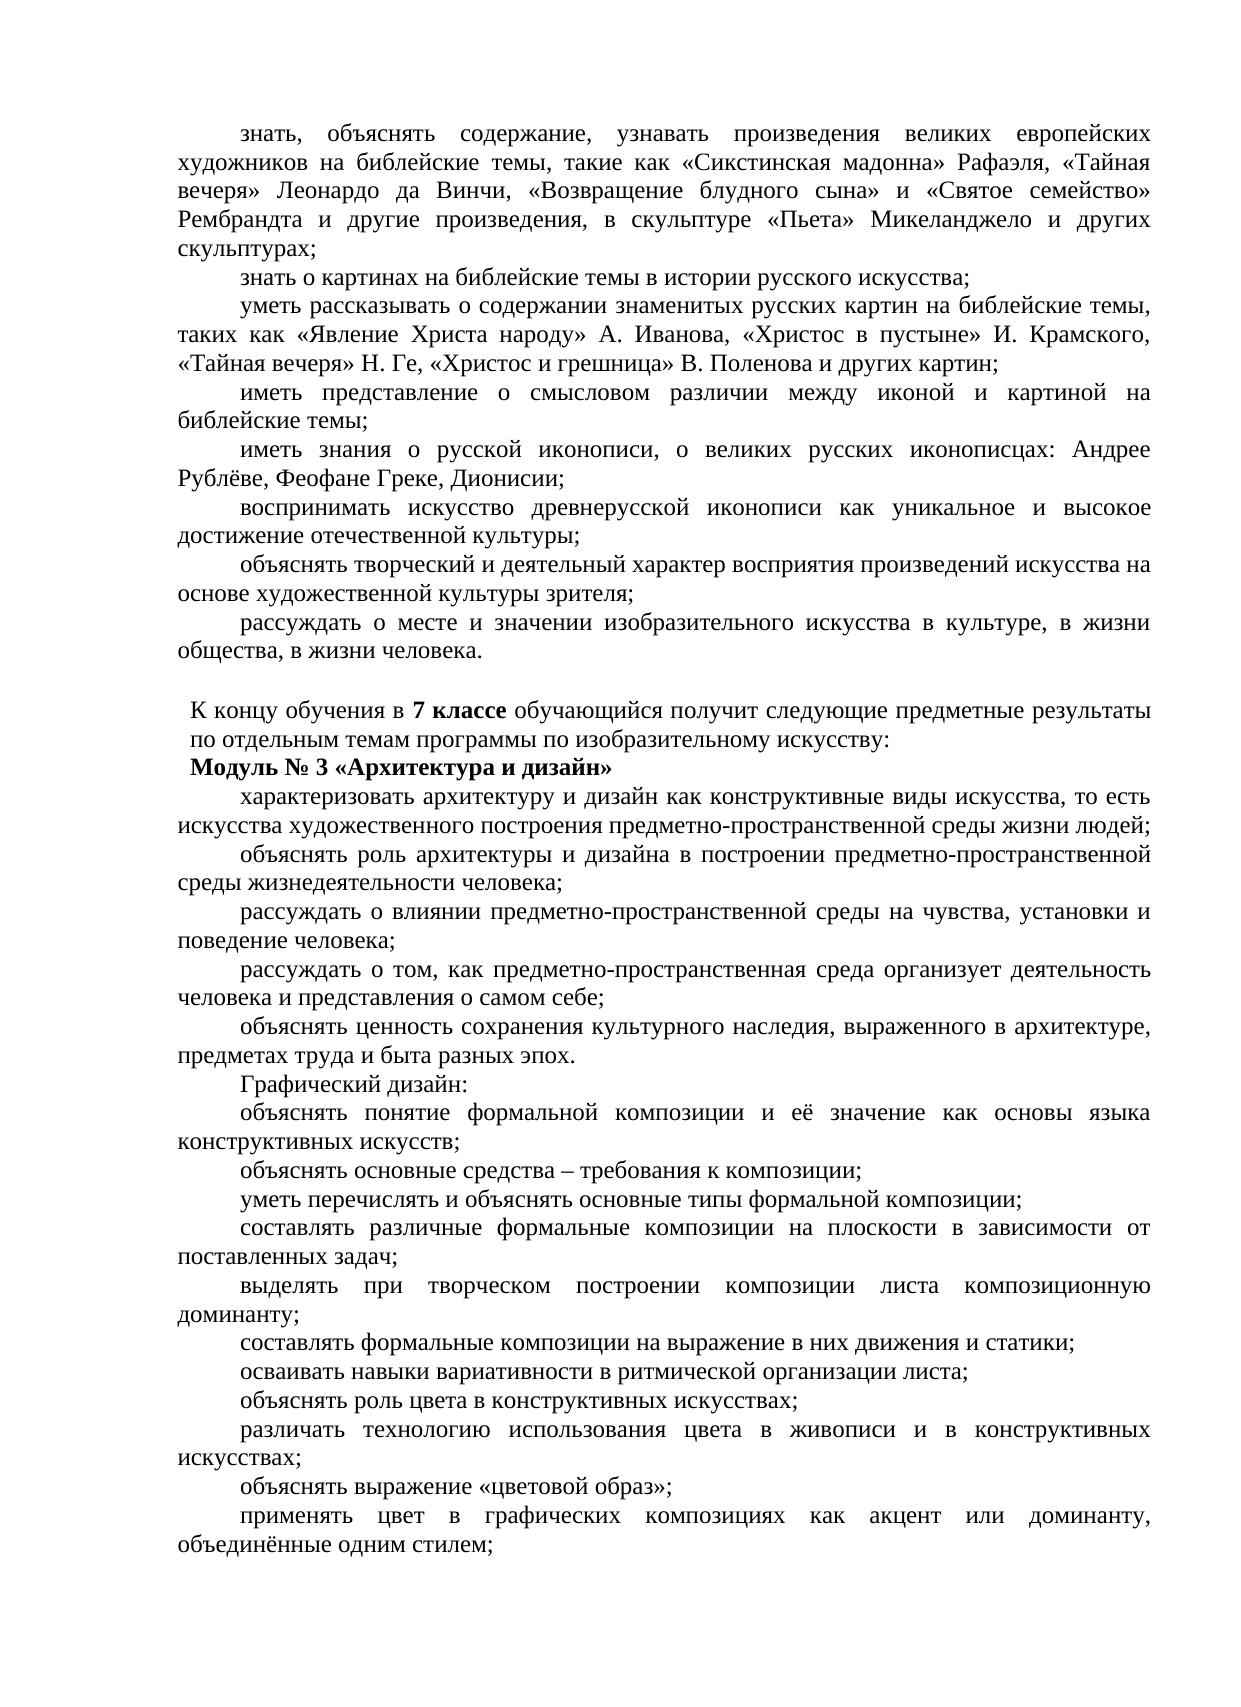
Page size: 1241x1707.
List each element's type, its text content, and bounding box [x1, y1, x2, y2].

text объяснять роль архитектуры и дизайна в построении предметно-пространственной среды жизнедеятельности человека; [177, 839, 1152, 896]
text рассуждать о том, как предметно-пространственная среда организует деятельность человека и представления о самом себе; [177, 954, 1152, 1011]
text рассуждать о влиянии предметно-пространственной среды на чувства, установки и поведение человека; [177, 896, 1152, 954]
text уметь перечислять и объяснять основные типы формальной композиции; [177, 1184, 1152, 1212]
text различать технологию использования цвета в живописи и в конструктивных искусствах; [177, 1414, 1152, 1471]
text объяснять роль цвета в конструктивных искусствах; [177, 1385, 1152, 1414]
text объяснять выражение «цветовой образ»; [177, 1471, 1152, 1500]
text рассуждать о месте и значении изобразительного искусства в культуре, в жизни общества, в жизни человека. [177, 607, 1152, 664]
text Модуль № 3 «Архитектура и дизайн» [190, 752, 1152, 781]
text объяснять ценность сохранения культурного наследия, выраженного в архитектуре, предметах труда и быта разных эпох. [177, 1011, 1152, 1069]
text осваивать навыки вариативности в ритмической организации листа; [177, 1356, 1152, 1385]
text иметь представление о смысловом различии между иконой и картиной на библейские темы; [177, 377, 1152, 434]
text объяснять основные средства – требования к композиции; [177, 1155, 1152, 1184]
text воспринимать искусство древнерусской иконописи как уникальное и высокое достижение отечественной культуры; [177, 492, 1152, 549]
text объяснять понятие формальной композиции и её значение как основы языка конструктивных искусств; [177, 1097, 1152, 1155]
text выделять при творческом построении композиции листа композиционную доминанту; [177, 1270, 1152, 1327]
text знать о картинах на библейские темы в истории русского искусства; [177, 262, 1152, 291]
text К концу обучения в 7 классе обучающийся получит следующие предметные результаты по отдельным темам программы по изобразительному искусству: [190, 695, 1152, 752]
text применять цвет в графических композициях как акцент или доминанту, объединённые одним стилем; [177, 1500, 1152, 1557]
text характеризовать архитектуру и дизайн как конструктивные виды искусства, то есть искусства художественного построения предметно-пространственной среды жизни людей; [177, 781, 1152, 839]
text уметь рассказывать о содержании знаменитых русских картин на библейские темы, таких как «Явление Христа народу» А. Иванова, «Христос в пустыне» И. Крамского, «Тайная вечеря» Н. Ге, «Христос и грешница» В. Поленова и других картин; [177, 291, 1152, 377]
text составлять формальные композиции на выражение в них движения и статики; [177, 1327, 1152, 1356]
text объяснять творческий и деятельный характер восприятия произведений искусства на основе художественной культуры зрителя; [177, 549, 1152, 607]
text Графический дизайн: [177, 1069, 1152, 1097]
text иметь знания о русской иконописи, о великих русских иконописцах: Андрее Рублёве, Феофане Греке, Дионисии; [177, 434, 1152, 492]
text знать, объяснять содержание, узнавать произведения великих европейских художников на библейские темы, такие как «Сикстинская мадонна» Рафаэля, «Тайная вечеря» Леонардо да Винчи, «Возвращение блудного сына» и «Святое семейство» Рембрандта и другие произведения, в скульптуре «Пьета» Микеланджело и других скульптурах; [177, 118, 1152, 262]
text составлять различные формальные композиции на плоскости в зависимости от поставленных задач; [177, 1212, 1152, 1270]
